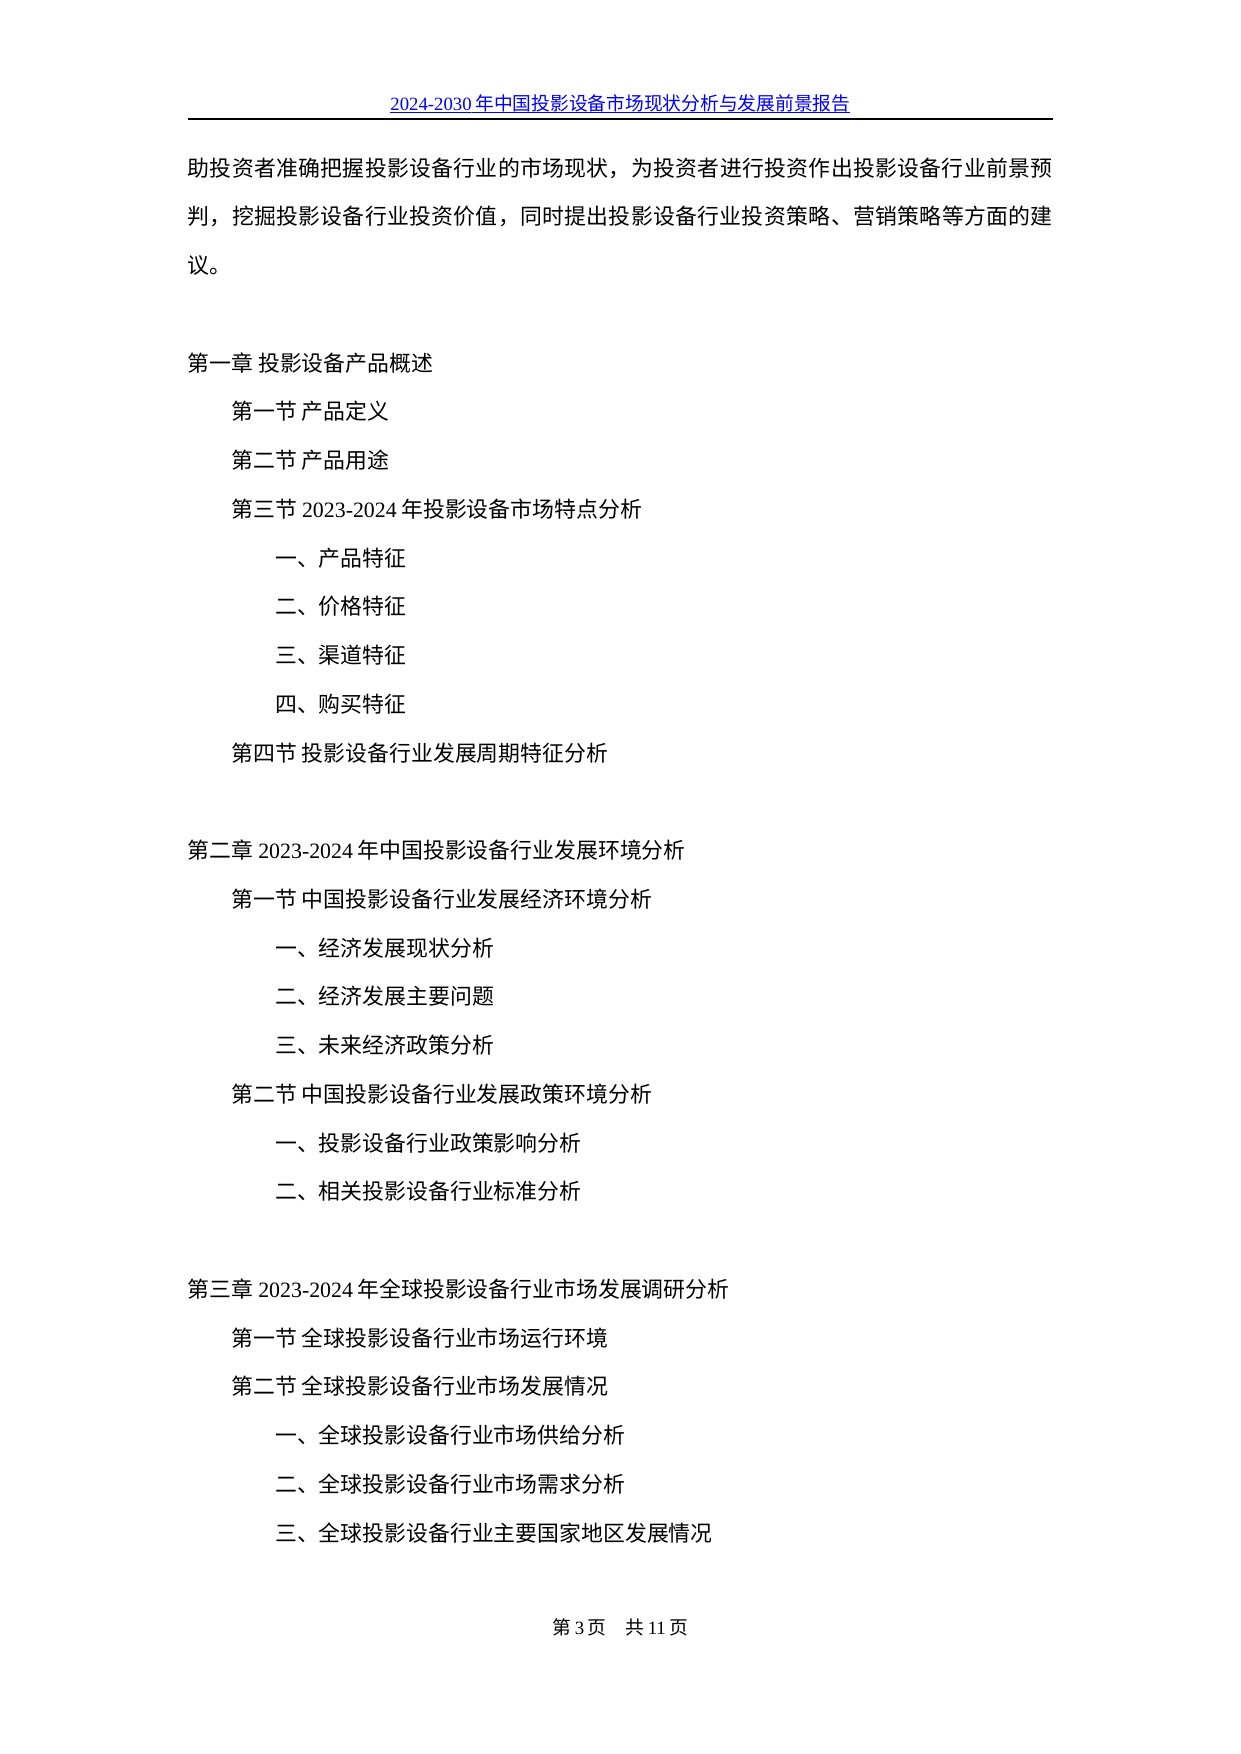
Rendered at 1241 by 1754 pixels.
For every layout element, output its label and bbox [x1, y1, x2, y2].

text [187, 150, 1053, 1548]
